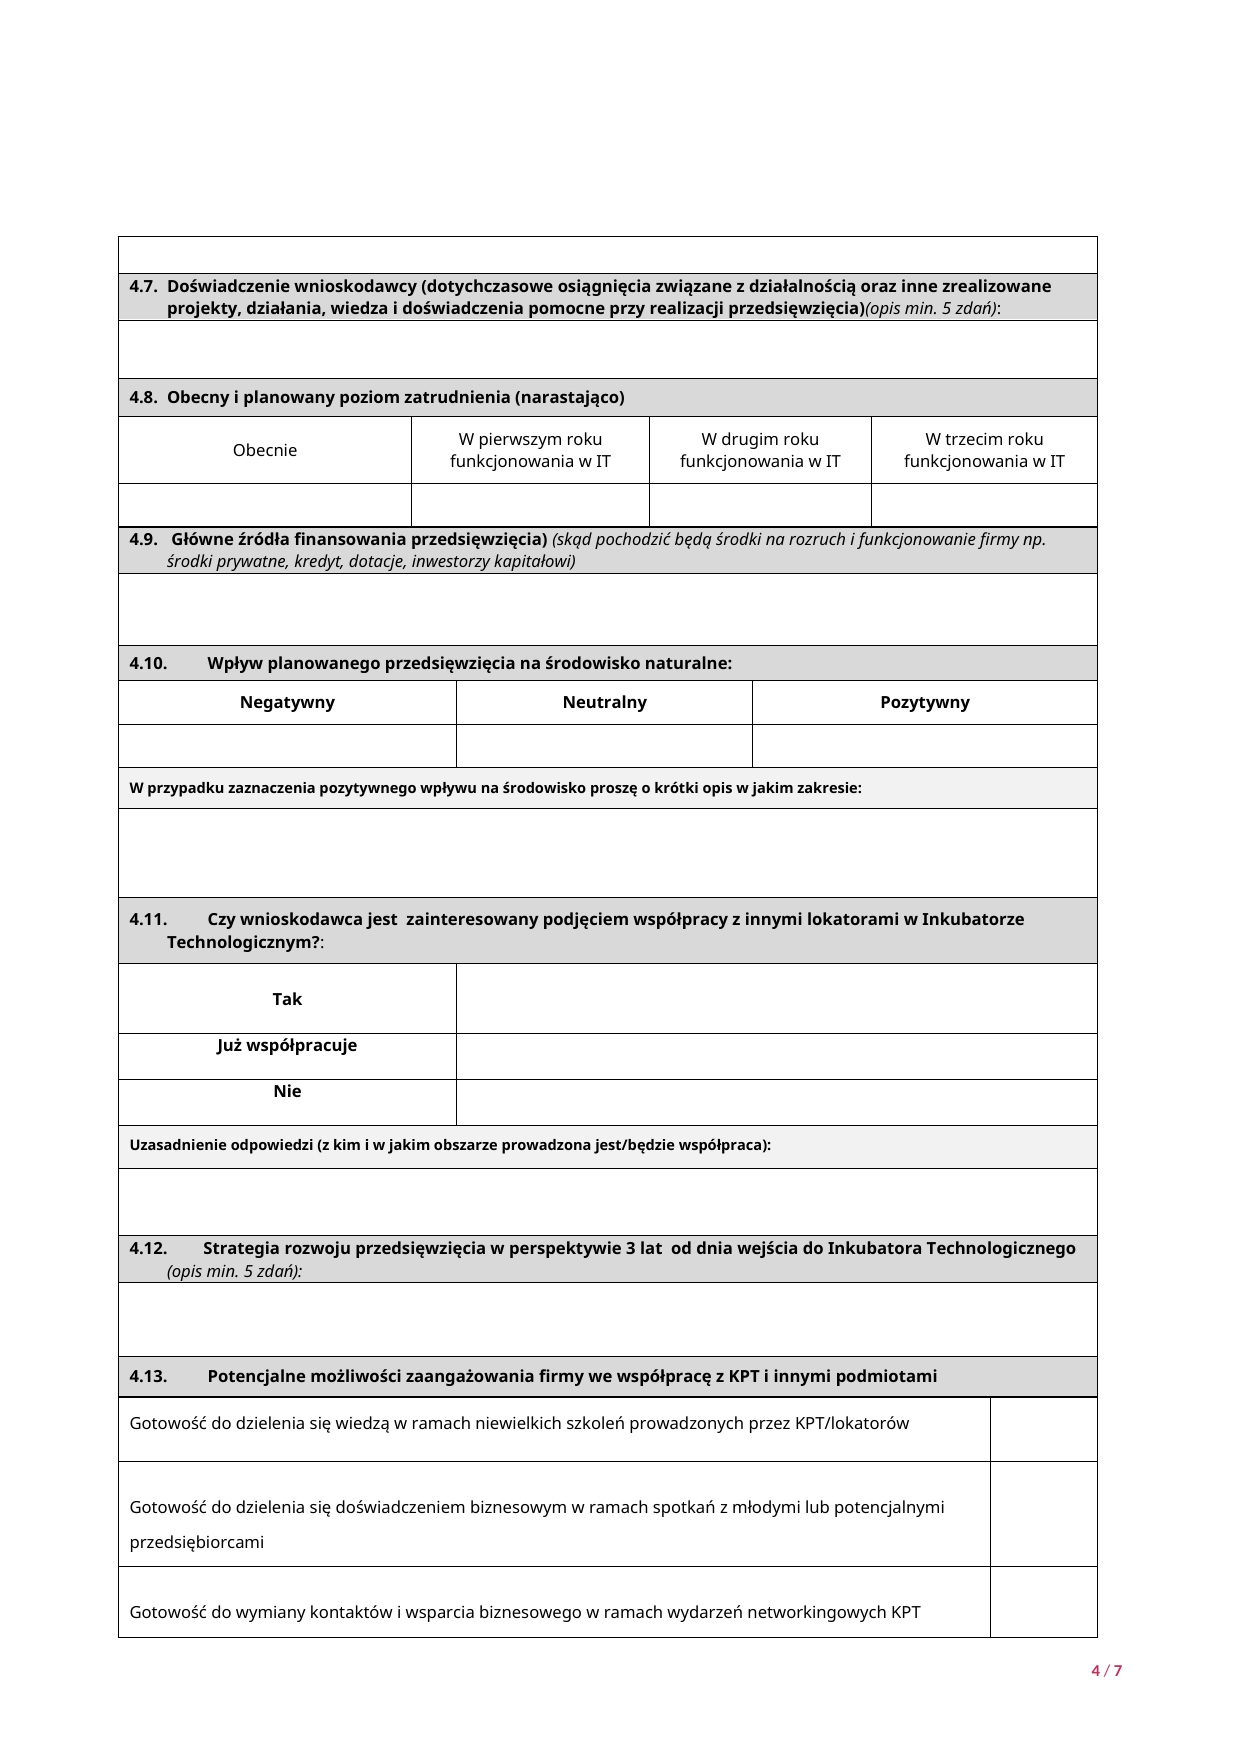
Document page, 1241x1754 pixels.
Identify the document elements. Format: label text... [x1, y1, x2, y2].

table_cell Negatywny [119, 681, 456, 723]
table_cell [119, 1567, 990, 1637]
table_cell [457, 1034, 1097, 1079]
table_cell [119, 1283, 1097, 1356]
table_cell [119, 1169, 1097, 1235]
table_cell [650, 484, 871, 526]
table_cell [412, 484, 649, 526]
table_cell Nie [119, 1080, 456, 1125]
table_cell [119, 725, 456, 767]
table_cell Już współpracuje [119, 1034, 456, 1079]
table_cell [457, 964, 1097, 1032]
table_cell [991, 1398, 1097, 1461]
table_cell [457, 1080, 1097, 1125]
table_cell Tak [119, 964, 456, 1032]
table_cell [991, 1567, 1097, 1637]
table_cell [119, 237, 1097, 273]
table_cell [991, 1462, 1097, 1566]
table_cell Obecnie [119, 417, 411, 483]
table_cell [872, 484, 1097, 526]
table_cell [119, 809, 1097, 897]
table_cell Uzasadnienie odpowiedzi (z kim i w jakim obszarze prowadzona jest/będzie współpraca): [119, 1126, 1097, 1168]
table_cell W przypadku zaznaczenia pozytywnego wpływu na środowisko proszę o krótki opis w jakim zakresie: [119, 768, 1097, 808]
table_cell Wpływ planowanego przedsięwzięcia na środowisko naturalne: [119, 646, 1097, 680]
table_cell Główne źródła finansowania przedsięwzięcia) (skąd pochodzić będą środki na rozruch i funkcjonowanie firmy np. środki prywatne, kredyt, dotacje, inwestorzy kapitałowi) [119, 528, 1097, 573]
table_cell [119, 484, 411, 526]
table_cell Pozytywny [753, 681, 1097, 723]
table_cell W drugim roku funkcjonowania w IT [650, 417, 871, 483]
table_cell Gotowość do dzielenia się doświadczeniem biznesowym w ramach spotkań z młodymi lub potencjalnymi przedsiębiorcami [119, 1462, 990, 1566]
table_cell Potencjalne możliwości zaangażowania firmy we współpracę z KPT i innymi podmiotami [119, 1357, 1097, 1396]
table_cell Doświadczenie wnioskodawcy (dotychczasowe osiągnięcia związane z działalnością oraz inne zrealizowane projekty, działania, wiedza i doświadczenia pomocne przy realizacji przedsięwzięcia)(opis min. 5 zdań): [119, 274, 1097, 319]
table_cell W pierwszym roku funkcjonowania w IT [412, 417, 649, 483]
table_cell Strategia rozwoju przedsięwzięcia w perspektywie 3 lat od dnia wejścia do Inkubatora Technologicznego (opis min. 5 zdań): [119, 1236, 1097, 1282]
table_cell [119, 321, 1097, 378]
table_cell [457, 725, 752, 767]
table_cell Neutralny [457, 681, 752, 723]
table_cell [119, 574, 1097, 645]
table_cell [753, 725, 1097, 767]
table_cell Gotowość do dzielenia się wiedzą w ramach niewielkich szkoleń prowadzonych przez KPT/lokatorów [119, 1398, 990, 1461]
table_cell Czy wnioskodawca jest zainteresowany podjęciem współpracy z innymi lokatorami w Inkubatorze Technologicznym?: [119, 898, 1097, 963]
table_cell W trzecim roku funkcjonowania w IT [872, 417, 1097, 483]
table_cell Obecny i planowany poziom zatrudnienia (narastająco) [119, 379, 1097, 416]
